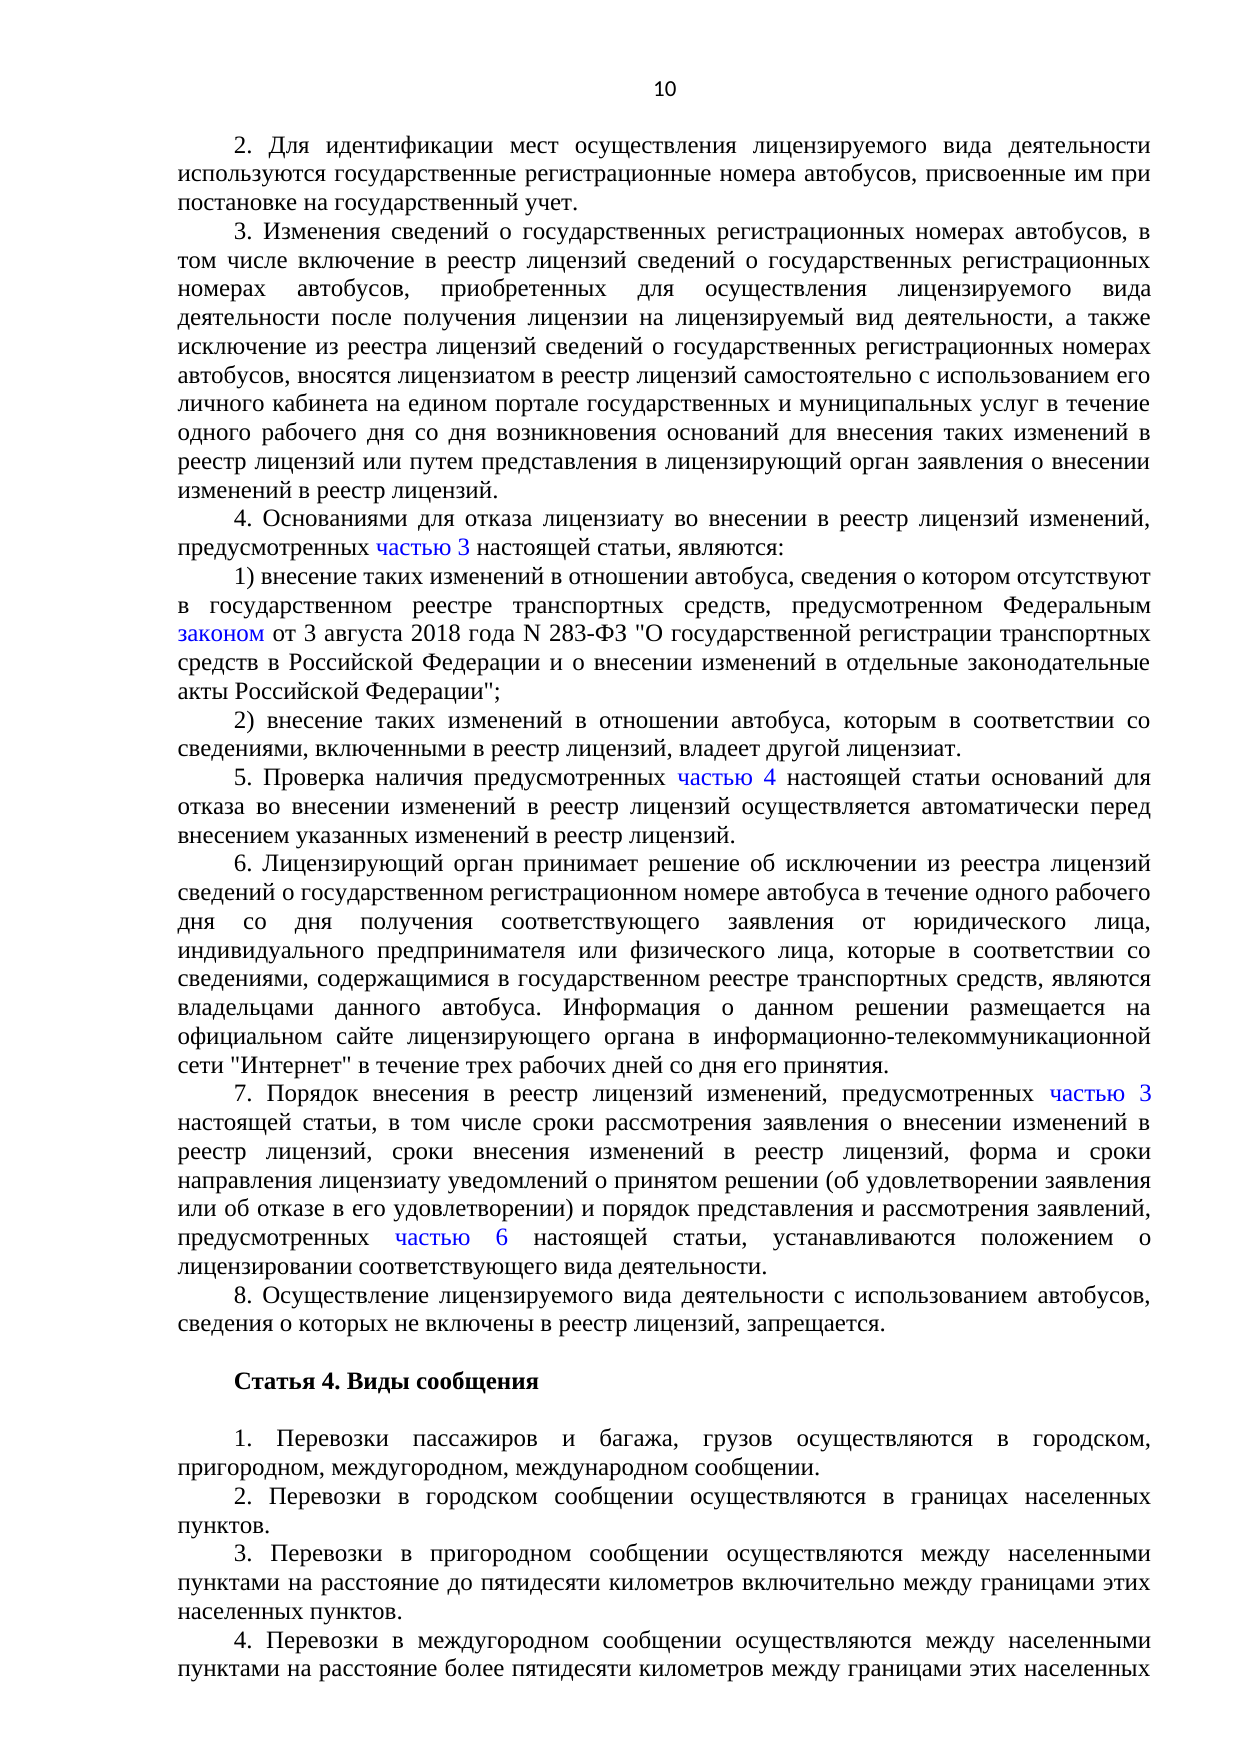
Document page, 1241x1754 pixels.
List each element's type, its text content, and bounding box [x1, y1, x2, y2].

text 3. Изменения сведений о государственных регистрационных номерах автобусов, в том числе включение в реестр лицензий сведений о государственных регистрационных номерах автобусов, приобретенных для осуществления лицензируемого вида деятельности после получения лицензии на лицензируемый вид деятельности, а также исключение из реестра лицензий сведений о государственных регистрационных номерах автобусов, вносятся лицензиатом в реестр лицензий самостоятельно с использованием его личного кабинета на едином портале государственных и муниципальных услуг в течение одного рабочего дня со дня возникновения оснований для внесения таких изменений в реестр лицензий или путем представления в лицензирующий орган заявления о внесении изменений в реестр лицензий. [177, 216, 1152, 503]
text 1) внесение таких изменений в отношении автобуса, сведения о котором отсутствуют в государственном реестре транспортных средств, предусмотренном Федеральным законом от 3 августа 2018 года N 283-ФЗ "О государственной регистрации транспортных средств в Российской Федерации и о внесении изменений в отдельные законодательные акты Российской Федерации"; [177, 561, 1152, 705]
text 7. Порядок внесения в реестр лицензий изменений, предусмотренных частью 3 настоящей статьи, в том числе сроки рассмотрения заявления о внесении изменений в реестр лицензий, сроки внесения изменений в реестр лицензий, форма и сроки направления лицензиату уведомлений о принятом решении (об удовлетворении заявления или об отказе в его удовлетворении) и порядок представления и рассмотрения заявлений, предусмотренных частью 6 настоящей статьи, устанавливаются положением о лицензировании соответствующего вида деятельности. [177, 1078, 1152, 1280]
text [177, 1625, 1152, 1682]
text 4. Основаниями для отказа лицензиату во внесении в реестр лицензий изменений, предусмотренных частью 3 настоящей статьи, являются: [177, 503, 1152, 561]
text 8. Осуществление лицензируемого вида деятельности с использованием автобусов, сведения о которых не включены в реестр лицензий, запрещается. [177, 1280, 1152, 1337]
text 2. Для идентификации мест осуществления лицензируемого вида деятельности используются государственные регистрационные номера автобусов, присвоенные им при постановке на государственный учет. [177, 130, 1152, 216]
text 1. Перевозки пассажиров и багажа, грузов осуществляются в городском, пригородном, междугородном, международном сообщении. [177, 1423, 1152, 1481]
title Статья 4. Виды сообщения [177, 1366, 1152, 1395]
text 6. Лицензирующий орган принимает решение об исключении из реестра лицензий сведений о государственном регистрационном номере автобуса в течение одного рабочего дня со дня получения соответствующего заявления от юридического лица, индивидуального предпринимателя или физического лица, которые в соответствии со сведениями, содержащимися в государственном реестре транспортных средств, являются владельцами данного автобуса. Информация о данном решении размещается на официальном сайте лицензирующего органа в информационно-телекоммуникационной сети "Интернет" в течение трех рабочих дней со дня его принятия. [177, 848, 1152, 1078]
text 2. Перевозки в городском сообщении осуществляются в границах населенных пунктов. [177, 1481, 1152, 1538]
text 2) внесение таких изменений в отношении автобуса, которым в соответствии со сведениями, включенными в реестр лицензий, владеет другой лицензиат. [177, 705, 1152, 762]
text 5. Проверка наличия предусмотренных частью 4 настоящей статьи оснований для отказа во внесении изменений в реестр лицензий осуществляется автоматически перед внесением указанных изменений в реестр лицензий. [177, 762, 1152, 848]
text 3. Перевозки в пригородном сообщении осуществляются между населенными пунктами на расстояние до пятидесяти километров включительно между границами этих населенных пунктов. [177, 1538, 1152, 1625]
